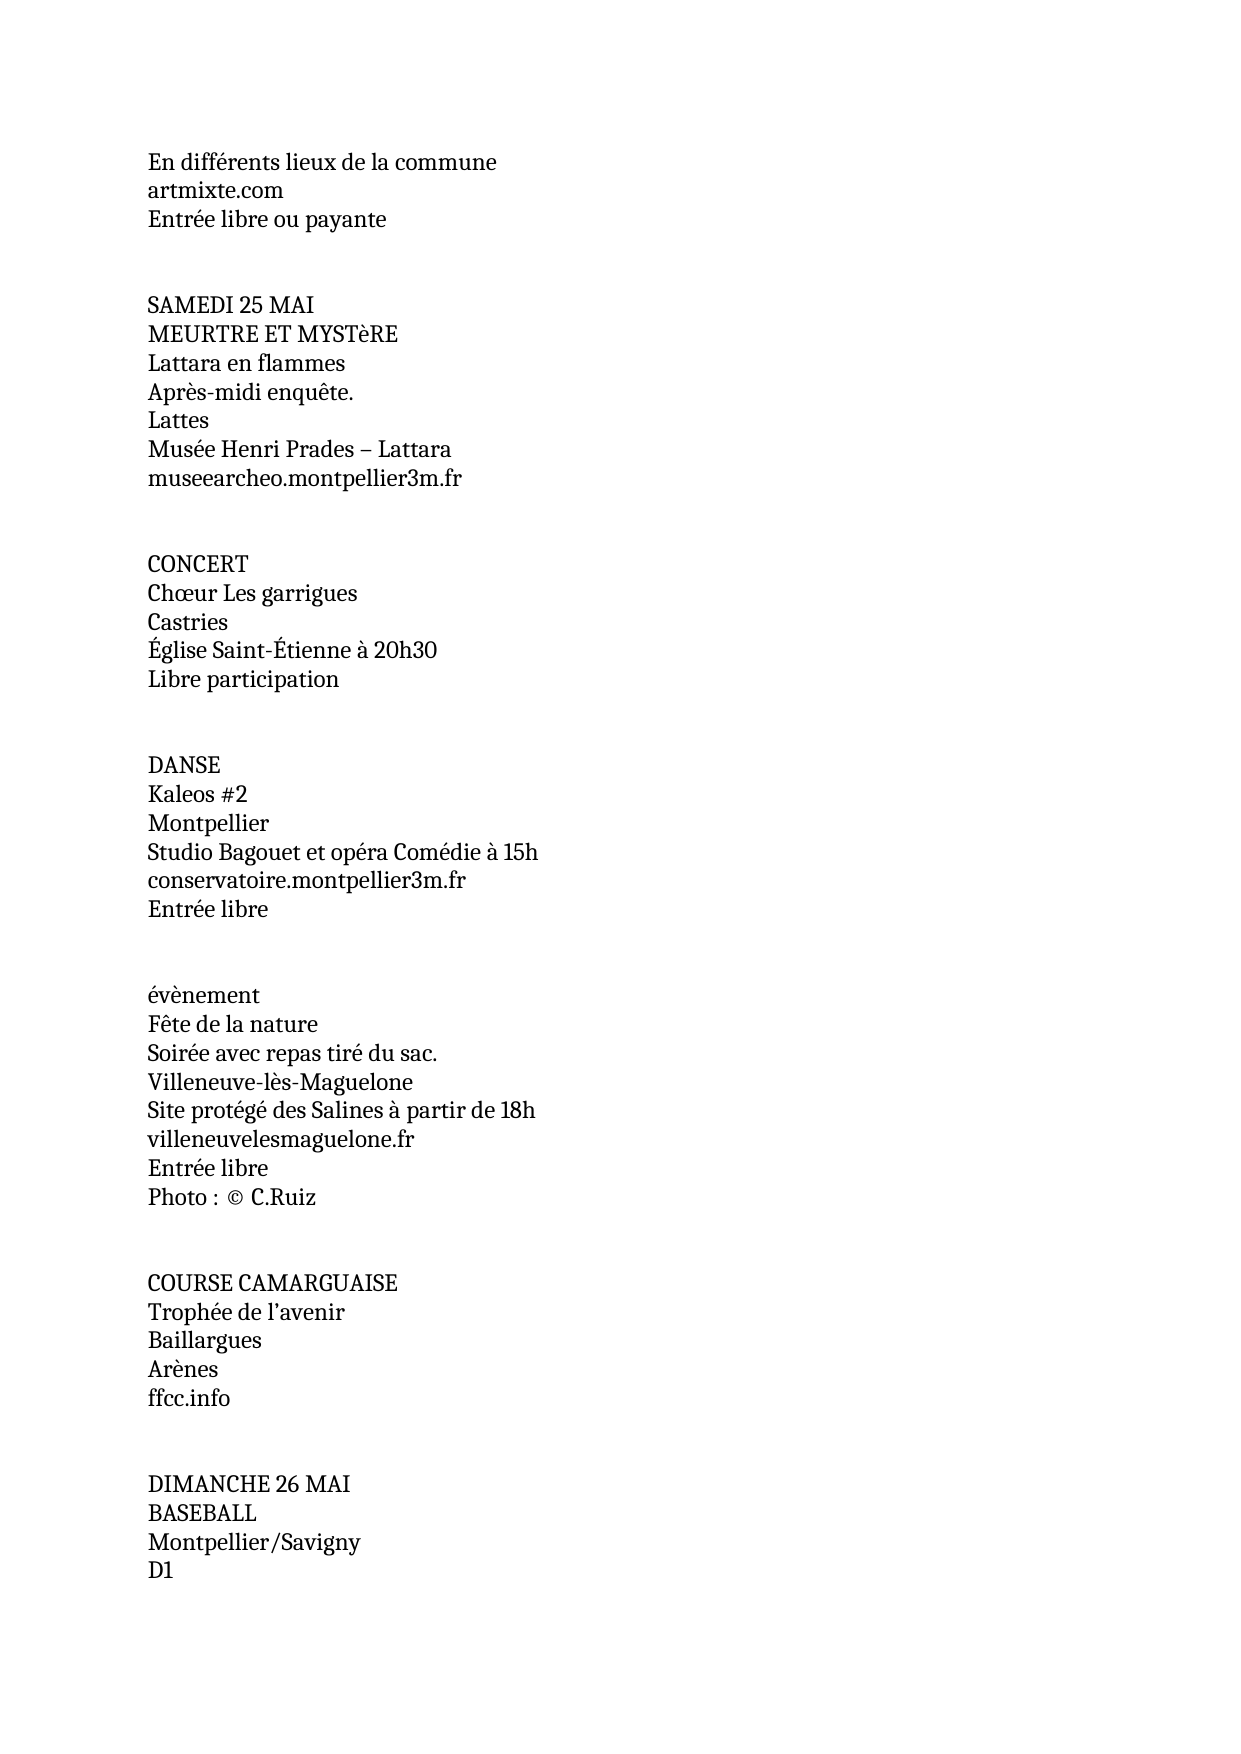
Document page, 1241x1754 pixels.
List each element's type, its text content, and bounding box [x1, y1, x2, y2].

text CONCERT [148, 550, 1093, 579]
text Photo : © C.Ruiz [148, 1183, 1093, 1211]
text MEURTRE ET MYSTèRE [148, 320, 1093, 349]
text Castries [148, 608, 1093, 636]
text Arènes [148, 1355, 1093, 1384]
text Lattes [148, 406, 1093, 435]
text DANSE [148, 751, 1093, 780]
text Kaleos #2 [148, 780, 1093, 809]
text DIMANCHE 26 MAI [148, 1470, 1093, 1499]
text Musée Henri Prades – Lattara [148, 435, 1093, 464]
text SAMEDI 25 MAI [148, 291, 1093, 320]
text Libre participation [148, 665, 1093, 694]
text museearcheo.montpellier3m.fr [148, 464, 1093, 493]
text artmixte.com [148, 176, 1093, 205]
text évènement [148, 981, 1093, 1010]
text Lattara en flammes [148, 349, 1093, 378]
text Entrée libre ou payante [148, 205, 1093, 234]
text Montpellier [148, 809, 1093, 838]
text villeneuvelesmaguelone.fr [148, 1125, 1093, 1154]
text Chœur Les garrigues [148, 579, 1093, 608]
text D1 [148, 1556, 1093, 1585]
text ffcc.info [148, 1384, 1093, 1413]
text Entrée libre [148, 1154, 1093, 1183]
text Studio Bagouet et opéra Comédie à 15h [148, 838, 1093, 866]
text Soirée avec repas tiré du sac. [148, 1039, 1093, 1068]
text Après-midi enquête. [148, 378, 1093, 406]
text conservatoire.montpellier3m.fr [148, 866, 1093, 895]
text COURSE CAMARGUAISE [148, 1269, 1093, 1298]
text Entrée libre [148, 895, 1093, 924]
text Trophée de l’avenir [148, 1298, 1093, 1326]
text Site protégé des Salines à partir de 18h [148, 1096, 1093, 1125]
text En différents lieux de la commune [148, 148, 1093, 176]
text BASEBALL [148, 1499, 1093, 1528]
text Fête de la nature [148, 1010, 1093, 1039]
text Baillargues [148, 1326, 1093, 1355]
text Villeneuve-lès-Maguelone [148, 1068, 1093, 1096]
text Église Saint-Étienne à 20h30 [148, 636, 1093, 665]
text Montpellier/Savigny [148, 1528, 1093, 1556]
